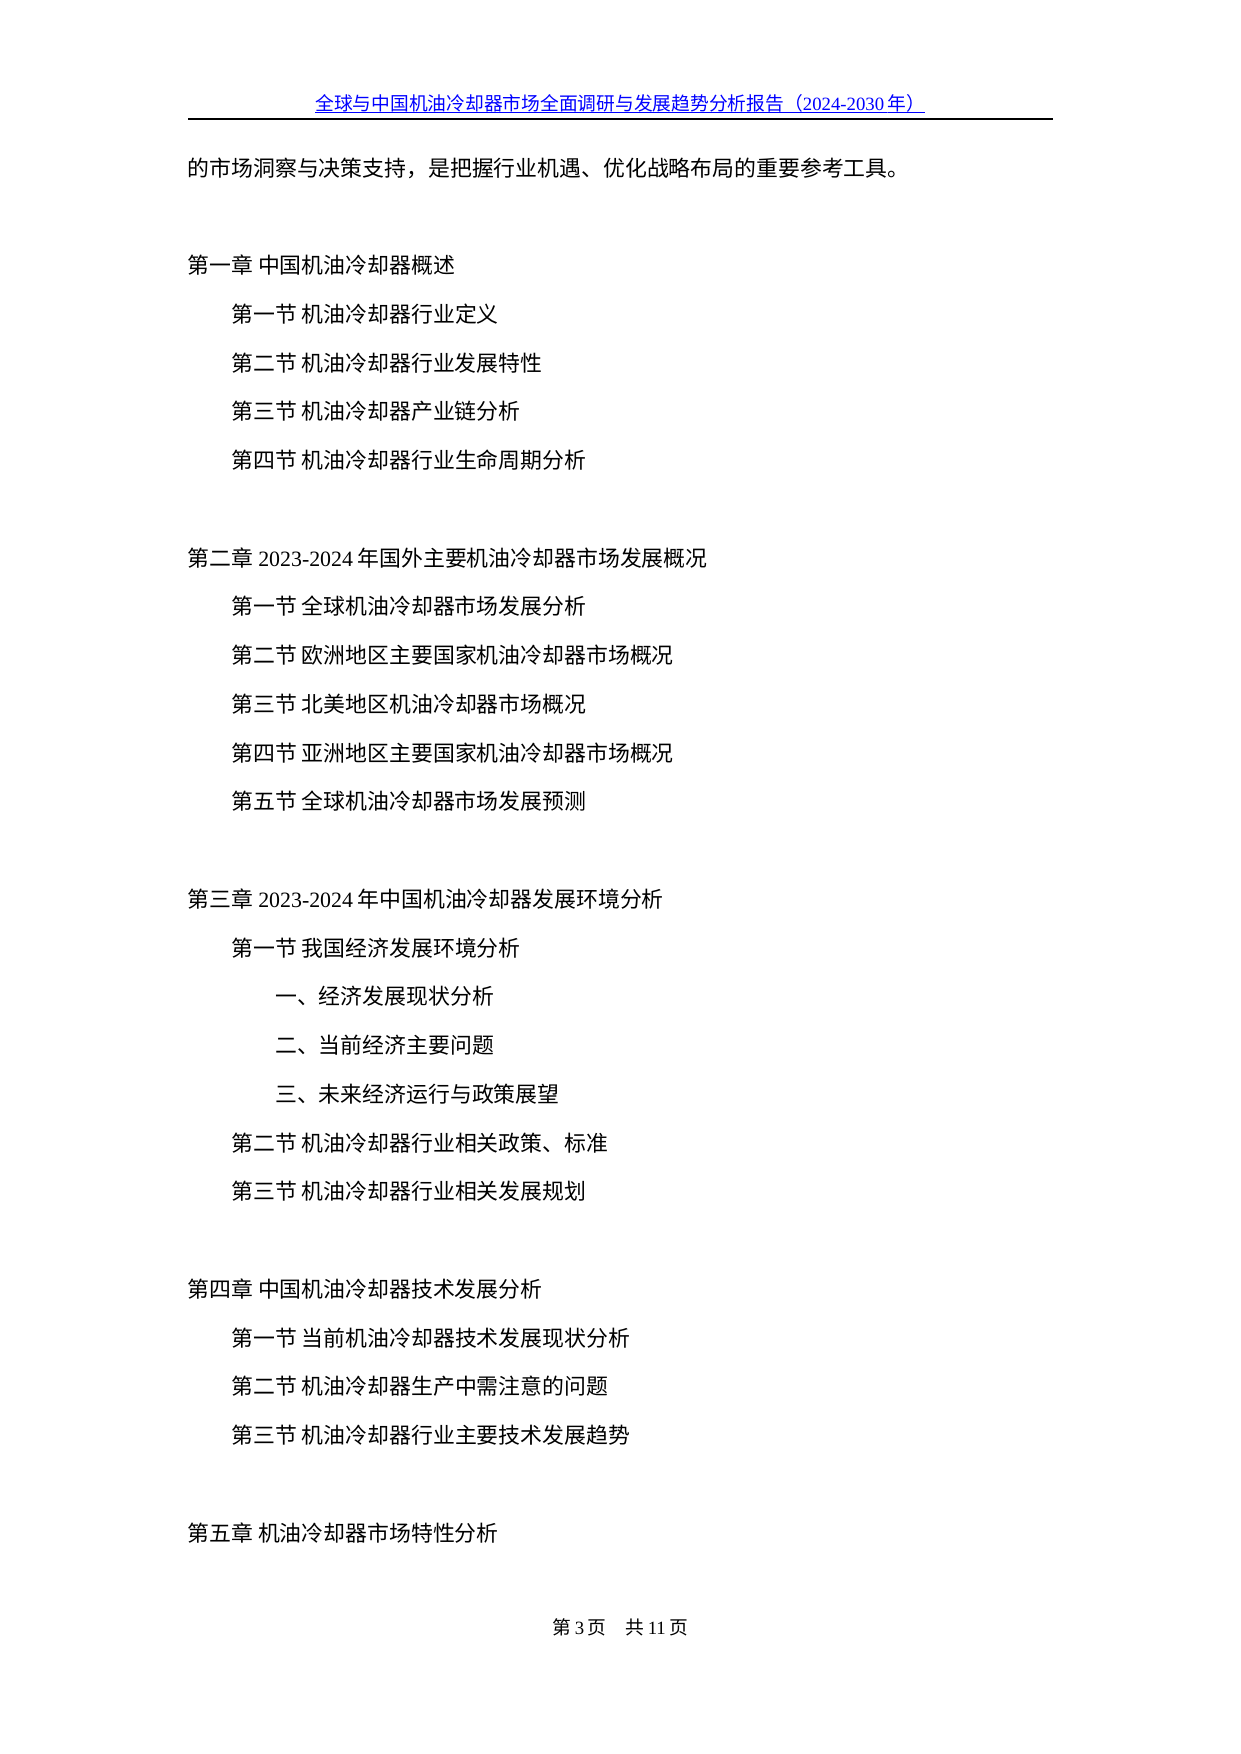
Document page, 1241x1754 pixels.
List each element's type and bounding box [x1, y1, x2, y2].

text [187, 150, 1053, 1548]
